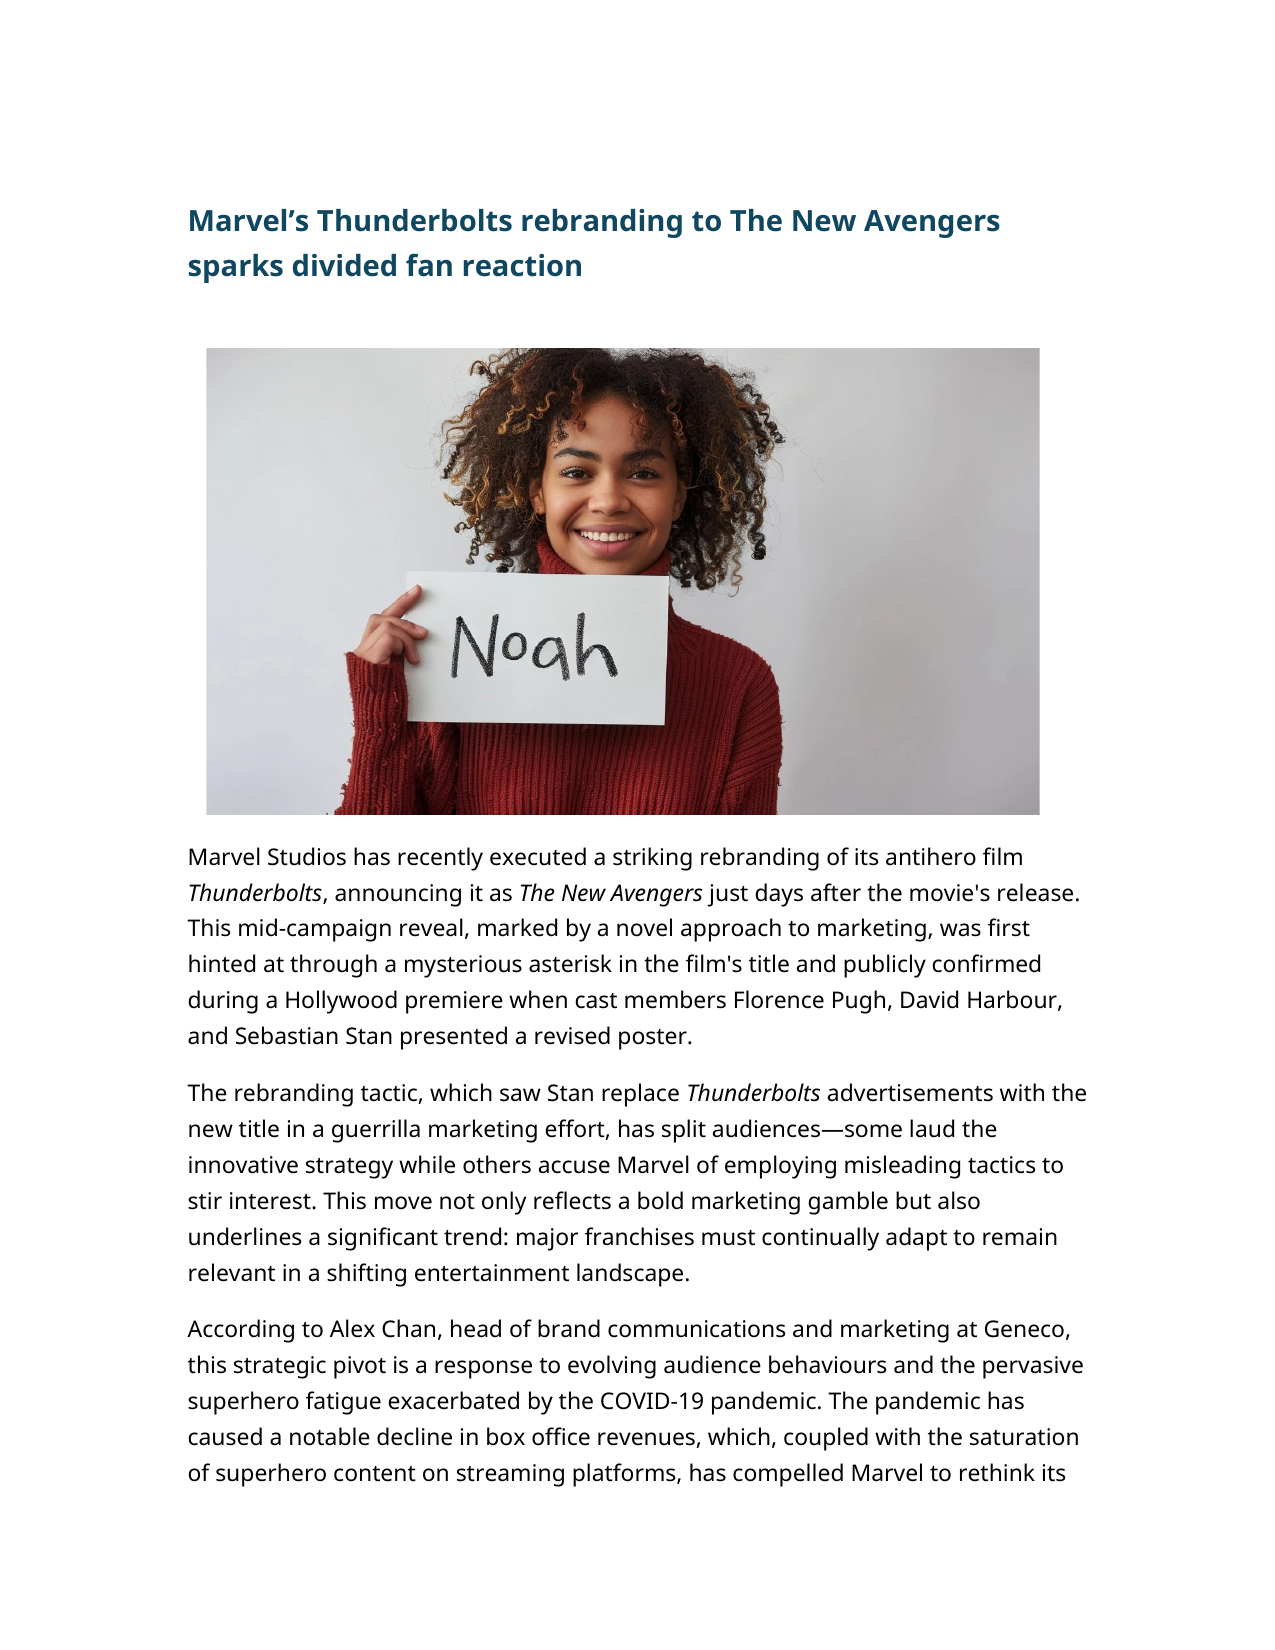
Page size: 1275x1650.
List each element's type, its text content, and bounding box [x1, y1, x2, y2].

subtitle Marvel’s Thunderbolts rebranding to The New Avengers sparks divided fan reaction [187, 200, 1087, 285]
picture [206, 348, 1040, 815]
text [187, 1313, 1087, 1488]
text Marvel Studios has recently executed a striking rebranding of its antihero film Thunderbolts, announcing it as The New Avengers just days after the movie's release. This mid-campaign reveal, marked by a novel approach to marketing, was first hinted at through a mysterious asterisk in the film's title and publicly confirmed during a Hollywood premiere when cast members Florence Pugh, David Harbour, and Sebastian Stan presented a revised poster. [187, 841, 1087, 1051]
text The rebranding tactic, which saw Stan replace Thunderbolts advertisements with the new title in a guerrilla marketing effort, has split audiences—some laud the innovative strategy while others accuse Marvel of employing misleading tactics to stir interest. This move not only reflects a bold marketing gamble but also underlines a significant trend: major franchises must continually adapt to remain relevant in a shifting entertainment landscape. [187, 1077, 1087, 1288]
